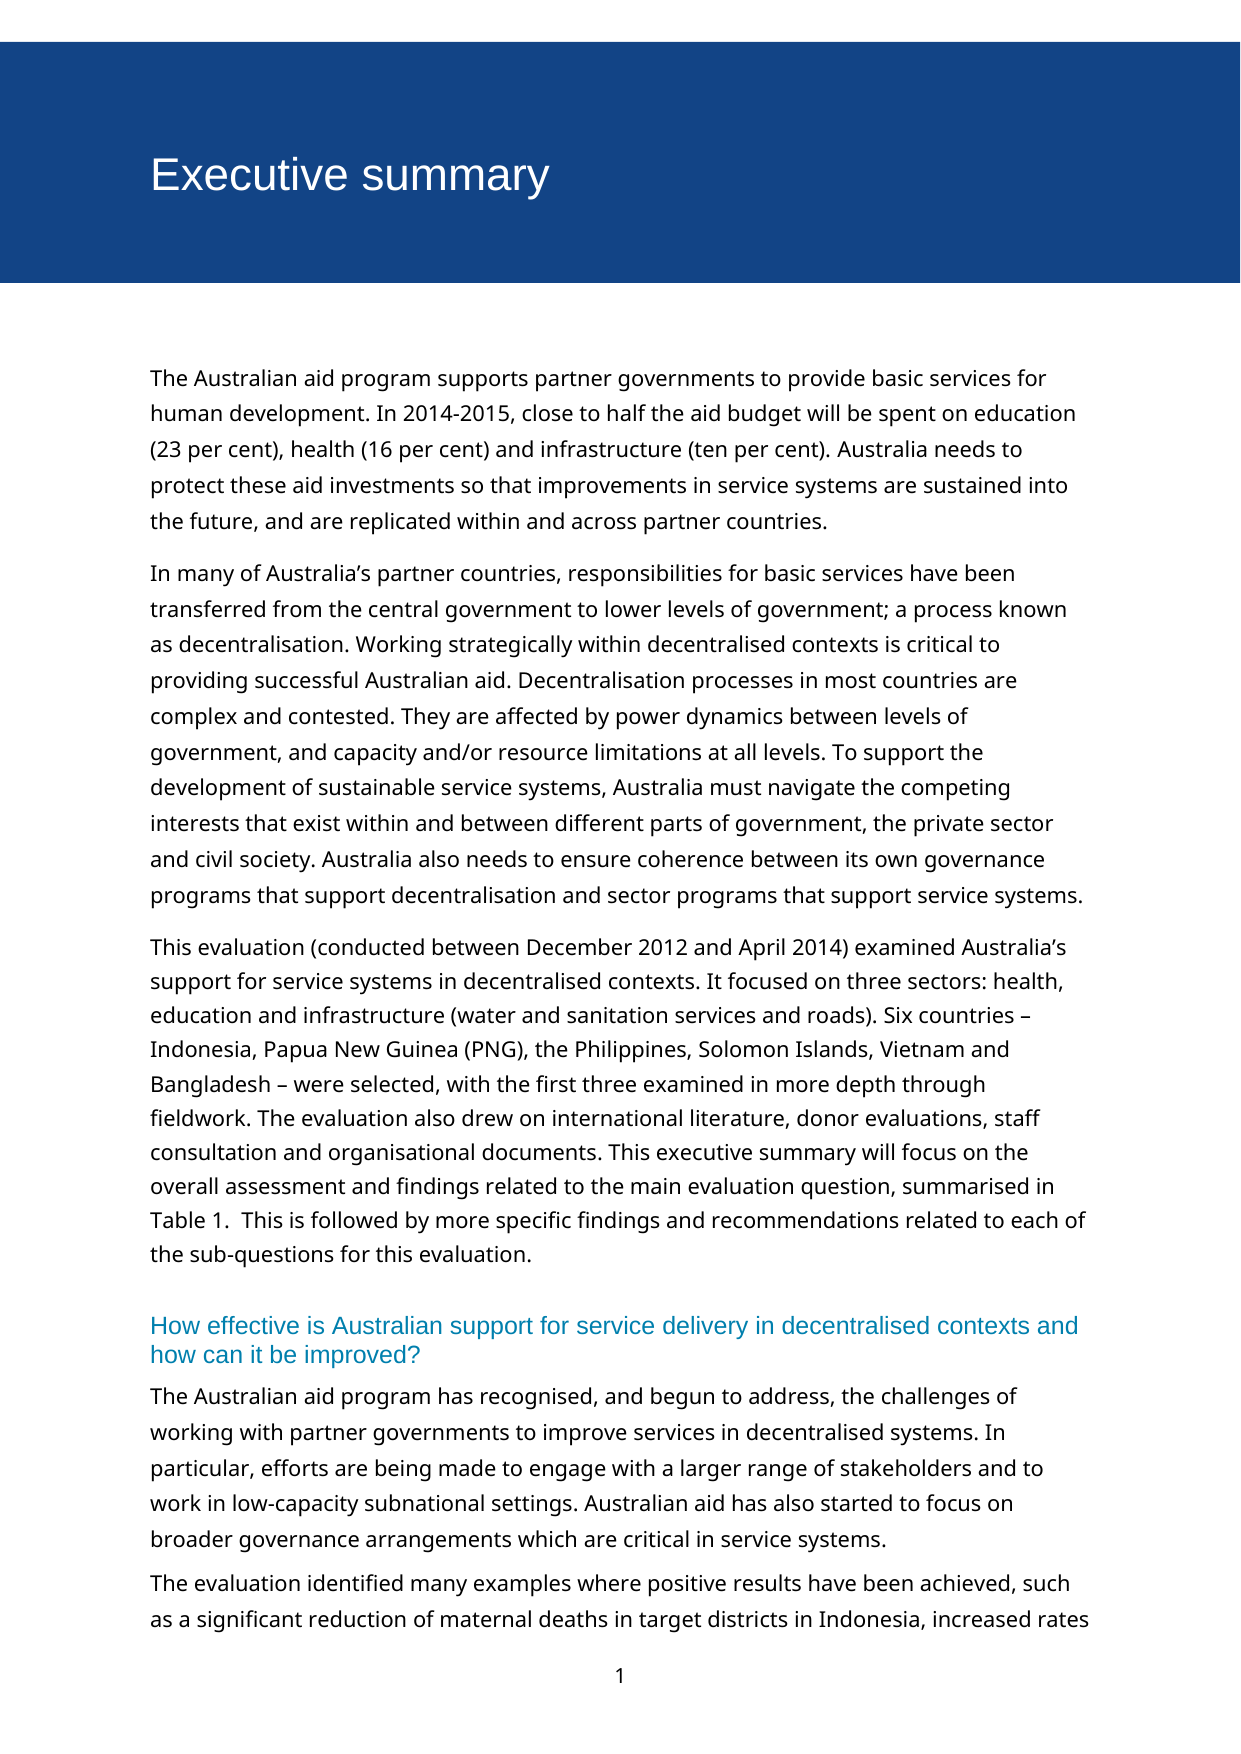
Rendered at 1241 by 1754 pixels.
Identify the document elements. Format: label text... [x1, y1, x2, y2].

text In many of Australia’s partner countries, responsibilities for basic services have been transferred from the central government to lower levels of government; a process known as decentralisation. Working strategically within decentralised contexts is critical to providing successful Australian aid. Decentralisation processes in most countries are complex and contested. They are affected by power dynamics between levels of government, and capacity and/or resource limitations at all levels. To support the development of sustainable service systems, Australia must navigate the competing interests that exist within and between different parts of government, the private sector and civil society. Australia also needs to ensure coherence between its own governance programs that support decentralisation and sector programs that support service systems. [150, 558, 1090, 909]
text The Australian aid program supports partner governments to provide basic services for human development. In 2014-2015, close to half the aid budget will be spent on education (23 per cent), health (16 per cent) and infrastructure (ten per cent). Australia needs to protect these aid investments so that improvements in service systems are sustained into the future, and are replicated within and across partner countries. [150, 363, 1090, 535]
subtitle How effective is Australian support for service delivery in decentralised contexts and how can it be improved? [150, 1311, 1090, 1369]
text This evaluation (conducted between December 2012 and April 2014) examined Australia’s support for service systems in decentralised contexts. It focused on three sectors: health, education and infrastructure (water and sanitation services and roads). Six countries – Indonesia, Papua New Guinea (PNG), the Philippines, Solomon Islands, Vietnam and Bangladesh – were selected, with the first three examined in more depth through fieldwork. The evaluation also drew on international literature, donor evaluations, staff consultation and organisational documents. This executive summary will focus on the overall assessment and findings related to the main evaluation question, summarised in Table 1. This is followed by more specific findings and recommendations related to each of the sub-questions for this evaluation. [150, 932, 1090, 1269]
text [150, 1568, 1090, 1634]
subtitle Executive summary [150, 144, 1090, 200]
text The Australian aid program has recognised, and begun to address, the challenges of working with partner governments to improve services in decentralised systems. In particular, efforts are being made to engage with a larger range of stakeholders and to work in low-capacity subnational settings. Australian aid has also started to focus on broader governance arrangements which are critical in service systems. [150, 1381, 1090, 1554]
